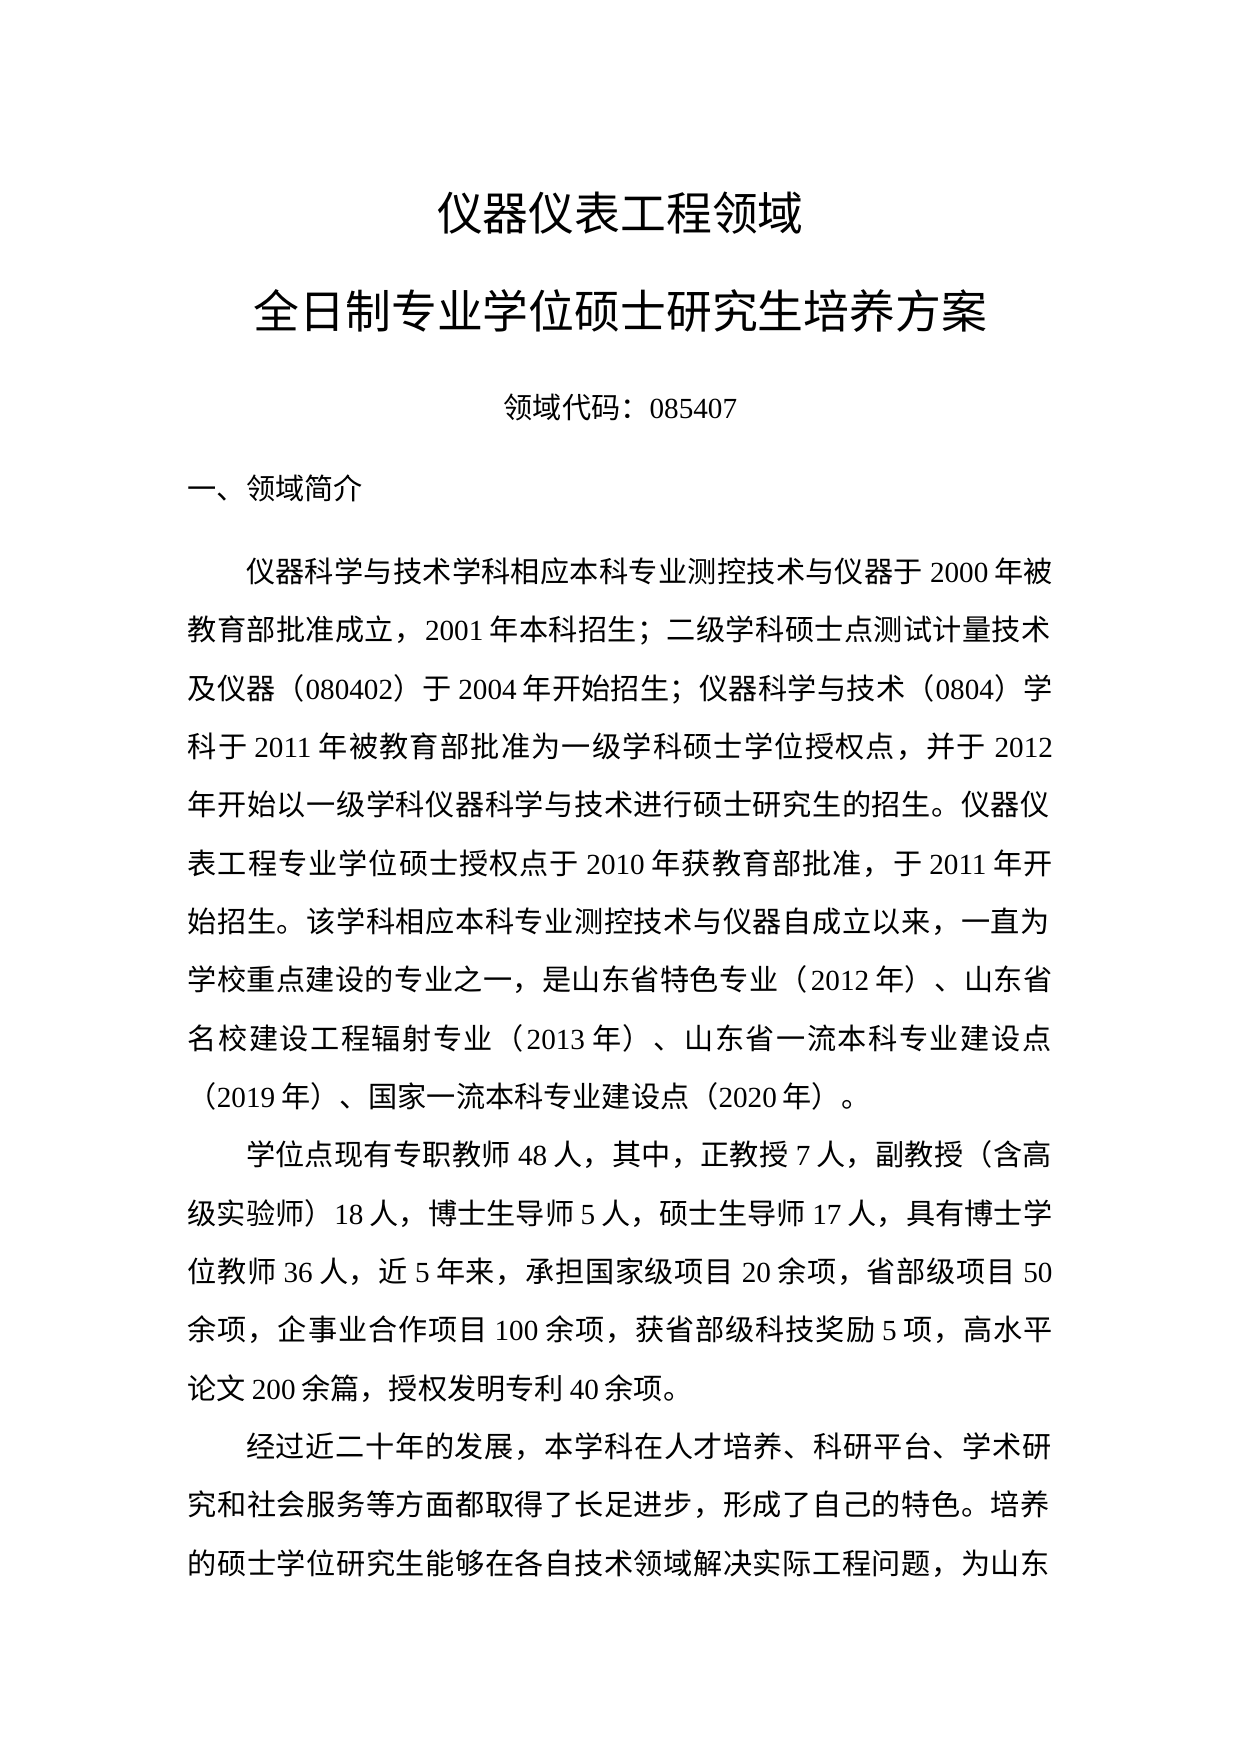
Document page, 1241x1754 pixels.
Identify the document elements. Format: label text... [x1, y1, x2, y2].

text 一、领域简介 [187, 454, 1053, 519]
text 全日制专业学位硕士研究生培养方案 [187, 259, 1053, 357]
text 领域代码：085407 [187, 373, 1053, 438]
text 仪器科学与技术学科相应本科专业测控技术与仪器于2000年被教育部批准成立，2001年本科招生；二级学科硕士点测试计量技术及仪器（080402）于2004年开始招生；仪器科学与技术（0804）学科于2011年被教育部批准为一级学科硕士学位授权点，并于2012年开始以一级学科仪器科学与技术进行硕士研究生的招生。仪器仪表工程专业学位硕士授权点于2010年获教育部批准，于2011年开始招生。该学科相应本科专业测控技术与仪器自成立以来，一直为学校重点建设的专业之一，是山东省特色专业（2012年）、山东省名校建设工程辐射专业（2013年）、山东省一流本科专业建设点（2019年）、国家一流本科专业建设点（2020年）。 [187, 536, 1053, 1119]
text 学位点现有专职教师48人，其中，正教授7人，副教授（含高级实验师）18人，博士生导师5人，硕士生导师17人，具有博士学位教师36人，近5年来，承担国家级项目20余项，省部级项目50余项，企事业合作项目100余项，获省部级科技奖励5项，高水平论文200余篇，授权发明专利40余项。 [187, 1119, 1053, 1411]
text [187, 1411, 1053, 1586]
text 仪器仪表工程领域 [187, 162, 1053, 259]
